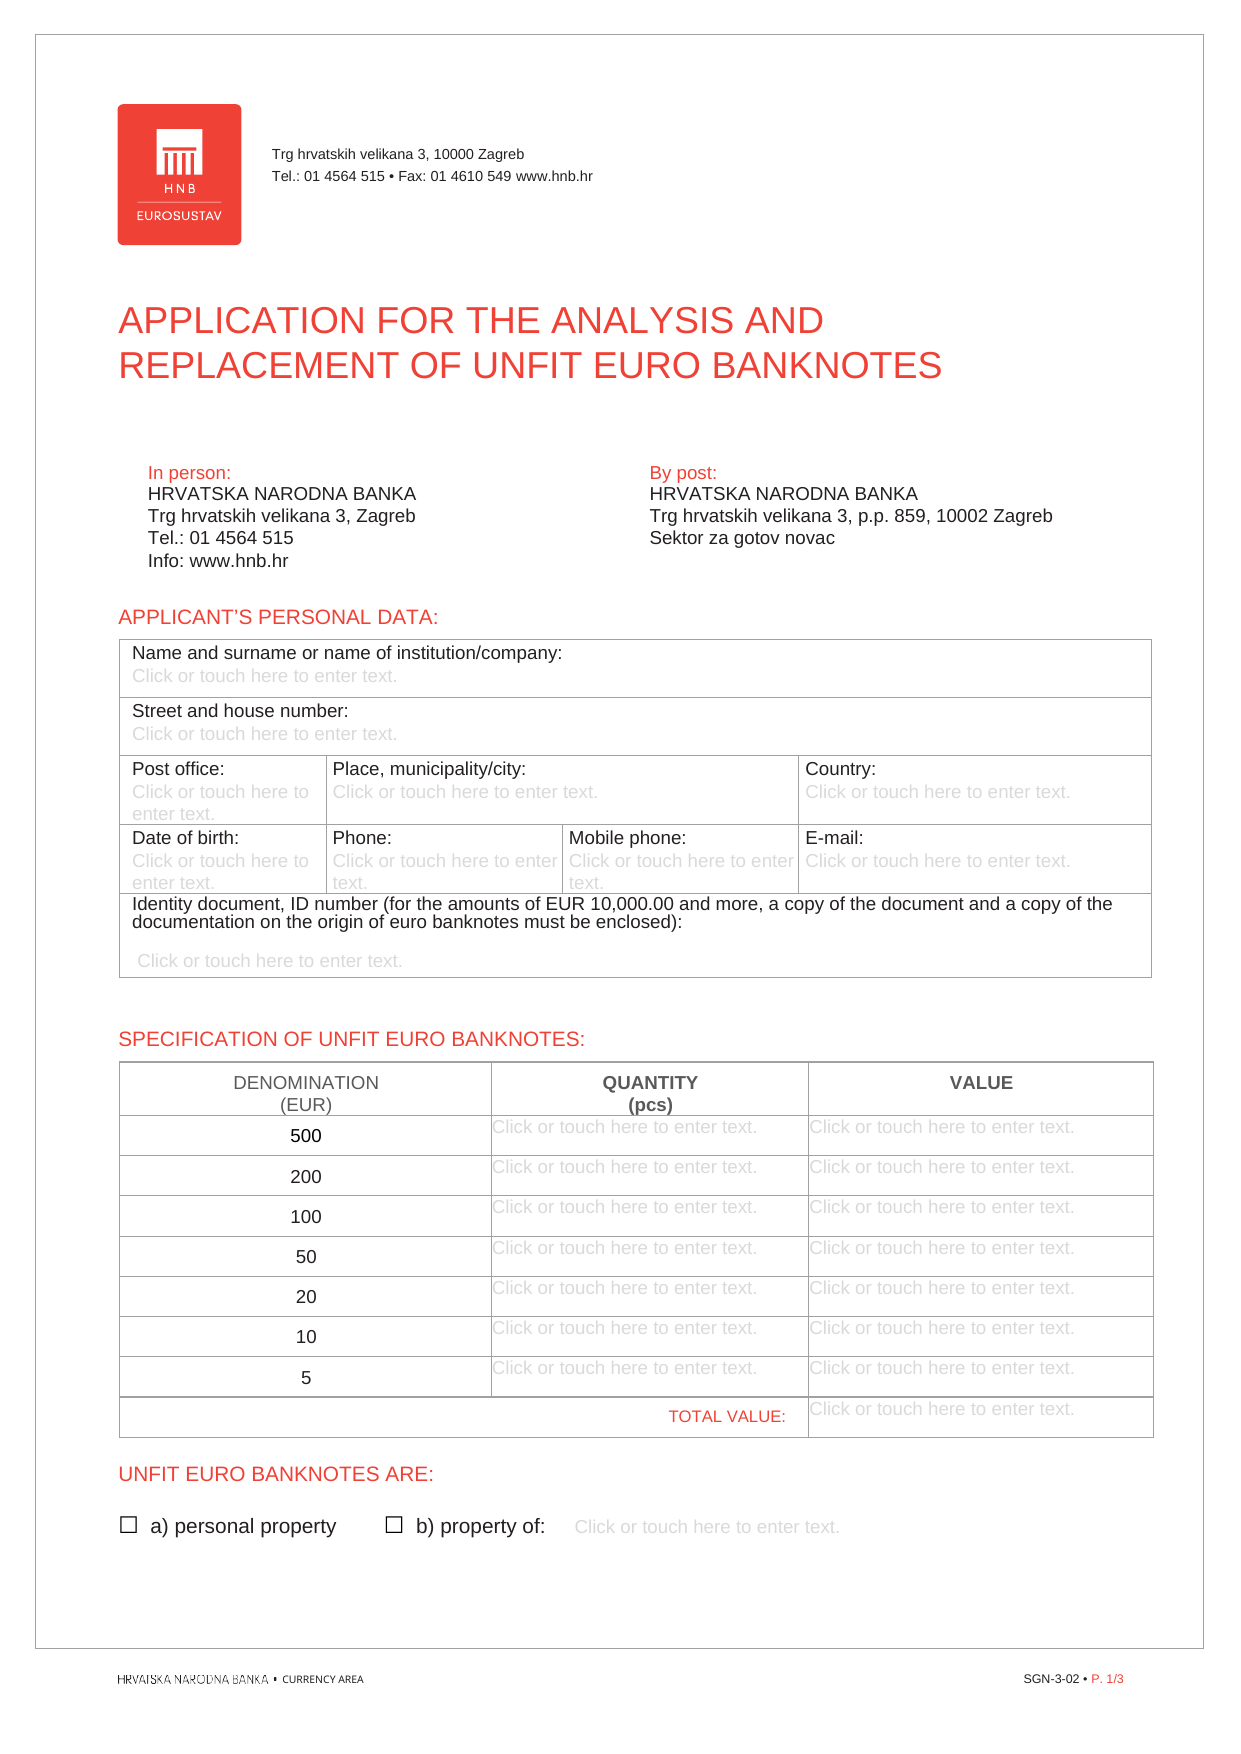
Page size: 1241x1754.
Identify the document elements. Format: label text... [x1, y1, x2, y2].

table_cell [492, 1156, 808, 1195]
table_cell 100 [120, 1196, 491, 1236]
text UNFIT EURO BANKNOTES ARE: [118, 1462, 1163, 1486]
text SPECIFICATION OF UNFIT EURO BANKNOTES: [118, 1027, 1163, 1051]
table_cell [809, 1156, 1153, 1195]
table_cell 50 [120, 1237, 491, 1276]
table_cell [492, 1196, 808, 1236]
table_cell [809, 1398, 1153, 1437]
table_cell E-mail: [799, 825, 1151, 893]
table_cell 500 [120, 1116, 491, 1155]
text In person: [148, 461, 423, 483]
text APPLICANT’S PERSONAL DATA: [118, 605, 1163, 629]
text Trg hrvatskih velikana 3, Zagreb Tel.: 01 4564 515 [148, 504, 423, 549]
table_header VALUE [809, 1063, 1153, 1115]
text HRVATSKA NARODNA BANKA [649, 483, 1163, 504]
table_cell Identity document, ID number (for the amounts of EUR 10,000.00 and more, a copy of the document and a copy of the documentation on the origin of euro banknotes must be enclosed): [120, 894, 1151, 977]
table_cell [492, 1277, 808, 1316]
text a) personal property b) property of: [118, 1509, 1163, 1541]
table_cell [809, 1196, 1153, 1236]
table_cell [492, 1357, 808, 1396]
table_cell [809, 1237, 1153, 1276]
table_cell [809, 1317, 1153, 1356]
table_cell Date of birth: [120, 825, 326, 893]
table_cell TOTAL VALUE: [120, 1398, 808, 1437]
table_cell Phone: [327, 825, 562, 893]
table_cell Country: [799, 756, 1151, 824]
table_header QUANTITY (pcs) [492, 1063, 808, 1115]
text Trg hrvatskih velikana 3, 10000 Zagreb [272, 146, 1163, 163]
table_cell [492, 1116, 808, 1155]
table_cell [809, 1116, 1153, 1155]
table_cell Mobile phone: [563, 825, 798, 893]
table_cell 200 [120, 1156, 491, 1195]
picture [118, 1675, 277, 1684]
table_cell [809, 1357, 1153, 1396]
table_cell Street and house number: [120, 698, 1151, 755]
table_header DENOMINATION (EUR) [120, 1063, 491, 1115]
table_cell [809, 1277, 1153, 1316]
text Tel.: 01 4564 515 • Fax: 01 4610 549 www.hnb.hr [272, 167, 604, 184]
text Info: www.hnb.hr [148, 550, 423, 571]
table_cell 20 [120, 1277, 491, 1316]
table_header Name and surname or name of institution/company: [120, 640, 1151, 697]
table_cell Place, municipality/city: [327, 756, 798, 824]
table_cell 10 [120, 1317, 491, 1356]
table_cell 5 [120, 1357, 491, 1396]
table_cell [492, 1317, 808, 1356]
text Trg hrvatskih velikana 3, p.p. 859, 10002 Zagreb Sektor za gotov novac [649, 504, 1105, 549]
title APPLICATION FOR THE ANALYSIS AND REPLACEMENT OF UNFIT EURO BANKNOTES [118, 298, 962, 387]
table_cell Post office: [120, 756, 326, 824]
text By post: [649, 461, 1163, 483]
table_cell [492, 1237, 808, 1276]
text HRVATSKA NARODNA BANKA [148, 483, 423, 504]
